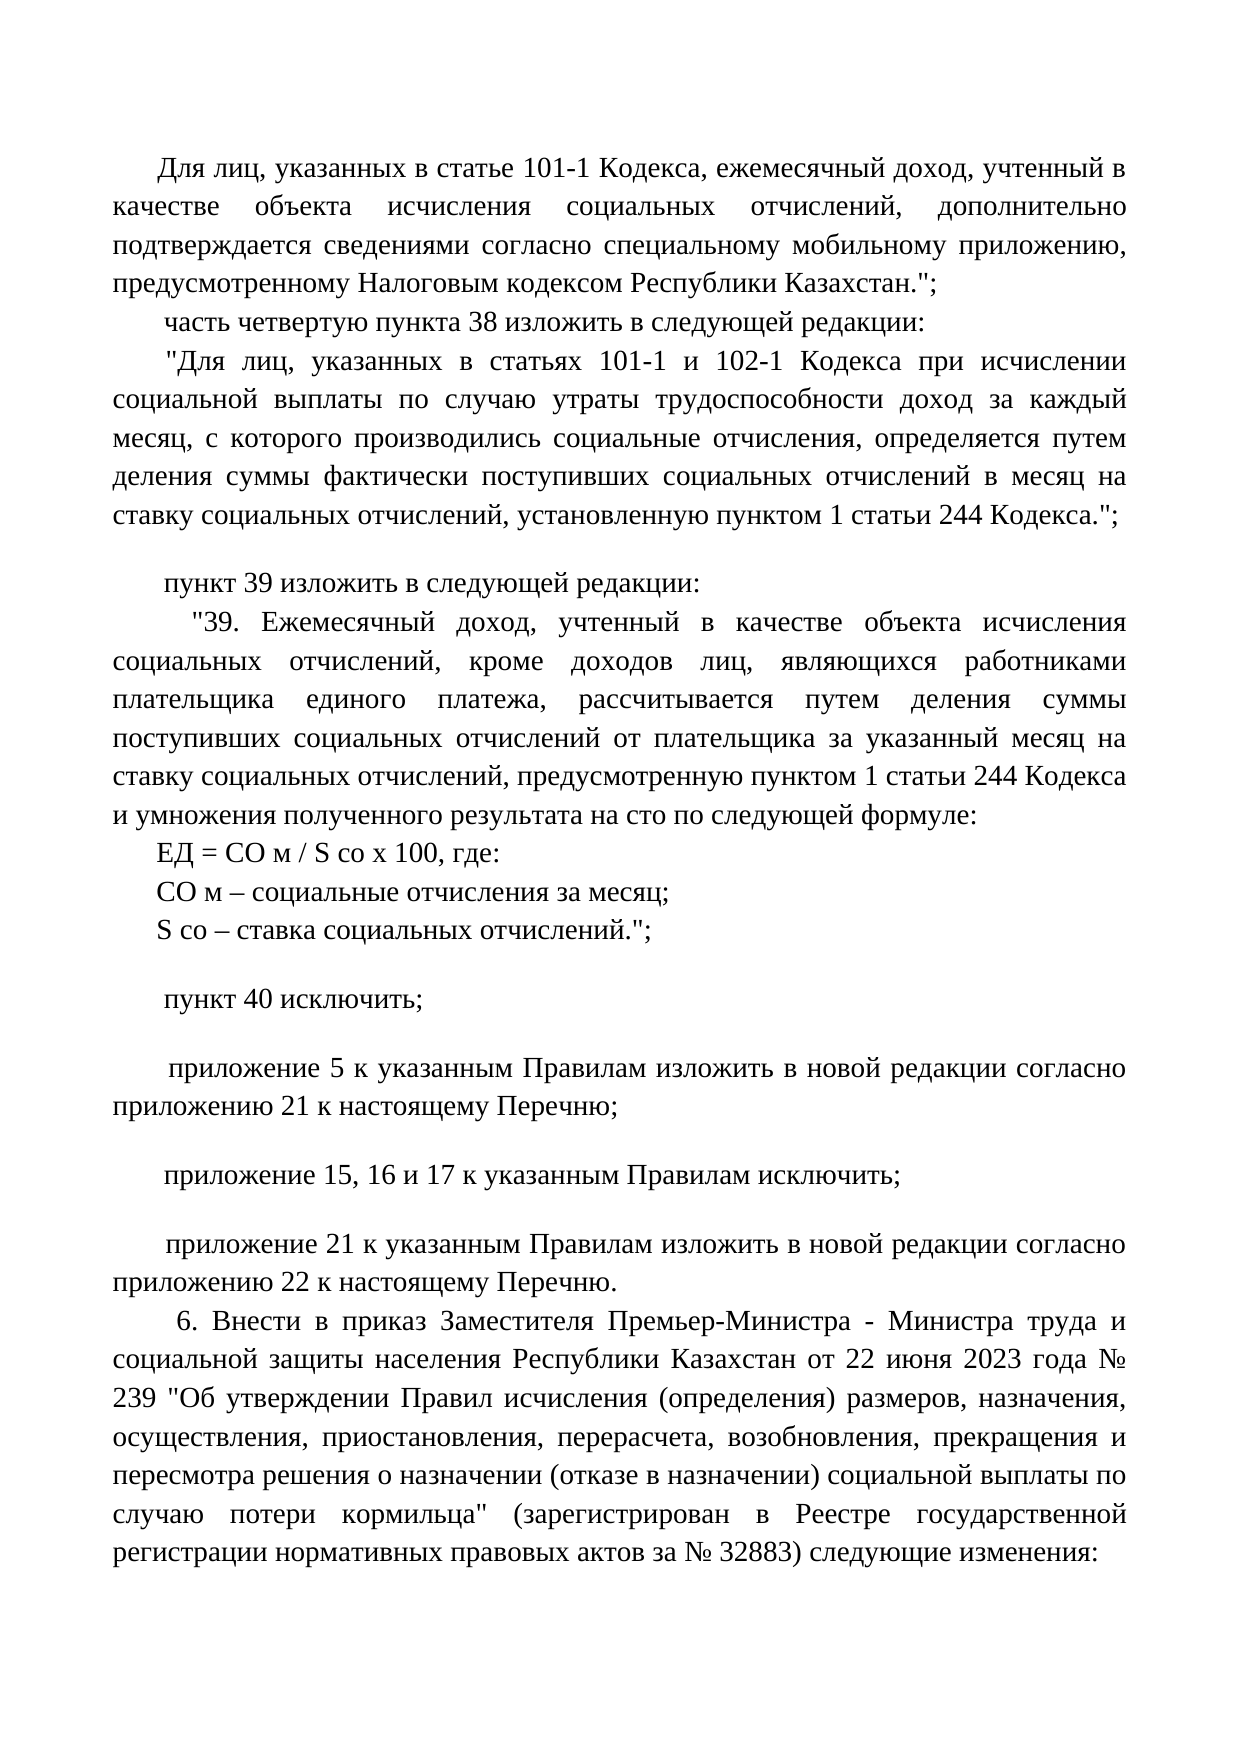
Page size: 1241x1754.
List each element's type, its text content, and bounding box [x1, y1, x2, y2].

text часть четвертую пункта 38 изложить в следующей редакции: [112, 304, 1128, 338]
text пункт 39 изложить в следующей редакции: [112, 566, 1128, 599]
text приложение 5 к указанным Правилам изложить в новой редакции согласно приложению 21 к настоящему Перечню; [112, 1050, 1128, 1122]
text "Для лиц, указанных в статьях 101-1 и 102-1 Кодекса при исчислении социальной выплаты по случаю утраты трудоспособности доход за каждый месяц, с которого производились социальные отчисления, определяется путем деления суммы фактически поступивших социальных отчислений в месяц на ставку социальных отчислений, установленную пунктом 1 статьи 244 Кодекса."; [112, 343, 1128, 530]
text 6. Внести в приказ Заместителя Премьер-Министра - Министра труда и социальной защиты населения Республики Казахстан от 22 июня 2023 года № 239 "Об утверждении Правил исчисления (определения) размеров, назначения, осуществления, приостановления, перерасчета, возобновления, прекращения и пересмотра решения о назначении (отказе в назначении) социальной выплаты по случаю потери кормильца" (зарегистрирован в Реестре государственной регистрации нормативных правовых актов за № 32883) следующие изменения: [112, 1303, 1128, 1568]
text СО м – социальные отчисления за месяц; [112, 874, 1128, 907]
text приложение 21 к указанным Правилам изложить в новой редакции согласно приложению 22 к настоящему Перечню. [112, 1226, 1128, 1298]
text ЕД = СО м / S co х 100, где: [112, 835, 1128, 869]
text приложение 15, 16 и 17 к указанным Правилам исключить; [112, 1157, 1128, 1191]
text Для лиц, указанных в статье 101-1 Кодекса, ежемесячный доход, учтенный в качестве объекта исчисления социальных отчислений, дополнительно подтверждается сведениями согласно специальному мобильному приложению, предусмотренному Налоговым кодексом Республики Казахстан."; [112, 150, 1128, 299]
text "39. Ежемесячный доход, учтенный в качестве объекта исчисления социальных отчислений, кроме доходов лиц, являющихся работниками плательщика единого платежа, рассчитывается путем деления суммы поступивших социальных отчислений от плательщика за указанный месяц на ставку социальных отчислений, предусмотренную пунктом 1 статьи 244 Кодекса и умножения полученного результата на сто по следующей формуле: [112, 604, 1128, 830]
text пункт 40 исключить; [112, 981, 1128, 1015]
text S co – ставка социальных отчислений."; [112, 912, 1128, 946]
